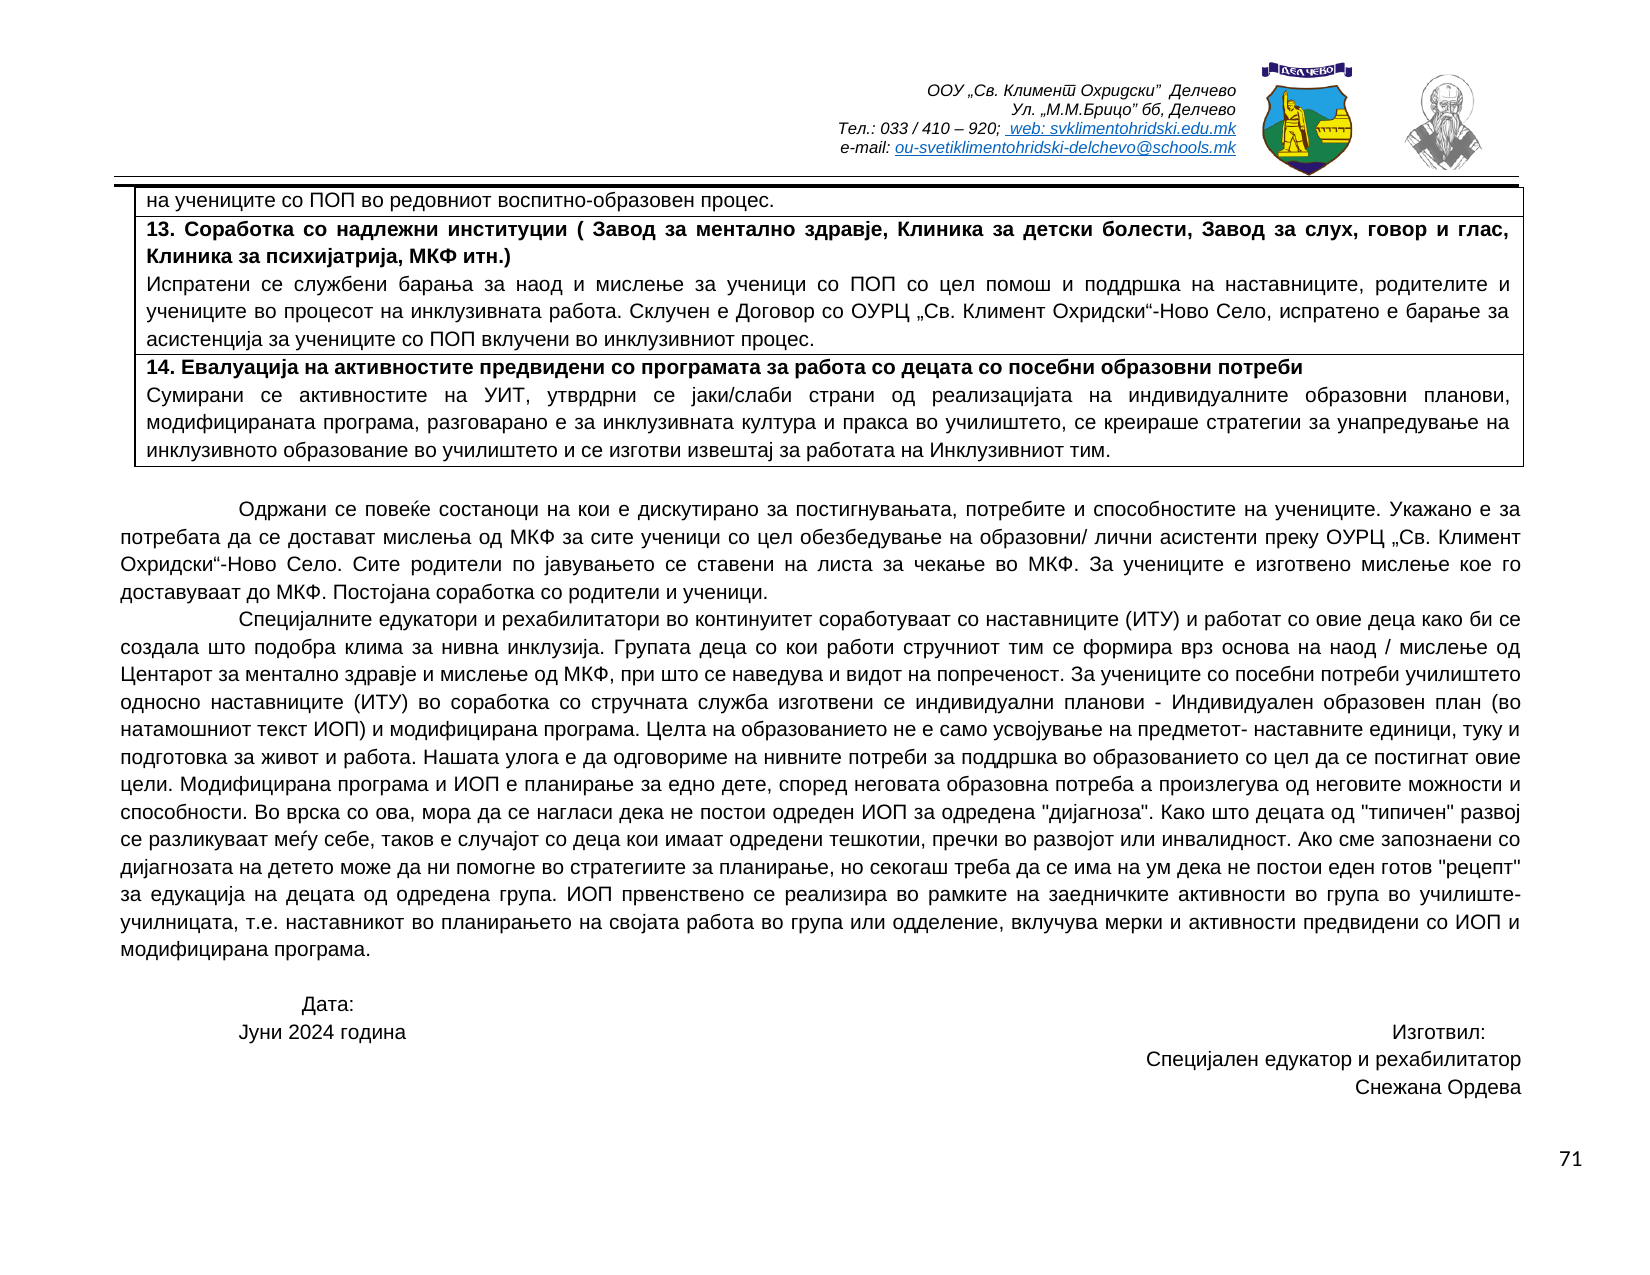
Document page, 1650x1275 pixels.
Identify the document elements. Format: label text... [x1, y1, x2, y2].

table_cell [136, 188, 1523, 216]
text Дата: [120, 992, 1523, 1016]
text Одржани се повеќе состаноци на кои е дискутирано за постигнувањата, потребите и способностите на учениците. Укажано е за потребата да се достават мислења од МКФ за сите ученици со цел обезбедување на образовни/ лични асистенти преку ОУРЦ „Св. Климент Охридски“-Ново Село. Сите родители по јавувањето се ставени на листа за чекање во МКФ. За учениците е изготвено мислење кое го доставуваат до МКФ. Постојана соработка со родители и ученици. [120, 497, 1523, 603]
text Специјален едукатор и рехабилитатор [120, 1047, 1523, 1071]
picture [1260, 61, 1353, 176]
text Снежана Ордева [120, 1074, 1523, 1098]
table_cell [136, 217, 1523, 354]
picture [1393, 67, 1489, 170]
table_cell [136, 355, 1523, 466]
text Специјалните едукатори и рехабилитатори во континуитет соработуваат со наставниците (ИТУ) и работат со овие деца како би се создала што подобра клима за нивна инклузија. Групата деца со кои работи стручниот тим се формира врз основа на наод / мислење од Центарот за ментално здравје и мислење од МКФ, при што се наведува и видот на попреченост. За учениците со посебни потреби училиштето односно наставниците (ИТУ) во соработка со стручната служба изготвени се индивидуални планови - Индивидуален образовен план (во натамошниот текст ИОП) и модифицирана програма. Целта на образованието не е само усвојување на предметот- наставните единици, туку и подготовка за живот и работа. Нашата улога е да одговориме на нивните потреби за поддршка во образованието со цел да се постигнат овие цели. Модифицирана програма и ИОП е планирање за едно дете, според неговата образовна потреба а произлегува од неговите можности и способности. Во врска со ова, мора да се нагласи дека не постои одреден ИОП за одредена "дијагноза". Како што децата од "типичен" развој се разликуваат меѓу себе, таков е случајот со деца кои имаат одредени тешкотии, пречки во развојот или инвалидност. Ако сме запознаени со дијагнозата на детето може да ни помогне во стратегиите за планирање, но секогаш треба да се има на ум дека не постои еден готов "рецепт" за едукација на децата од одредена група. ИОП првенствено се реализира во рамките на заедничките активности во група во училиште- училницата, т.е. наставникот во планирањето на својата работа во група или одделение, вклучува мерки и активности предвидени со ИОП и модифицирана програма. [120, 607, 1523, 961]
text Јуни 2024 година Изготвил: [120, 1019, 1523, 1043]
